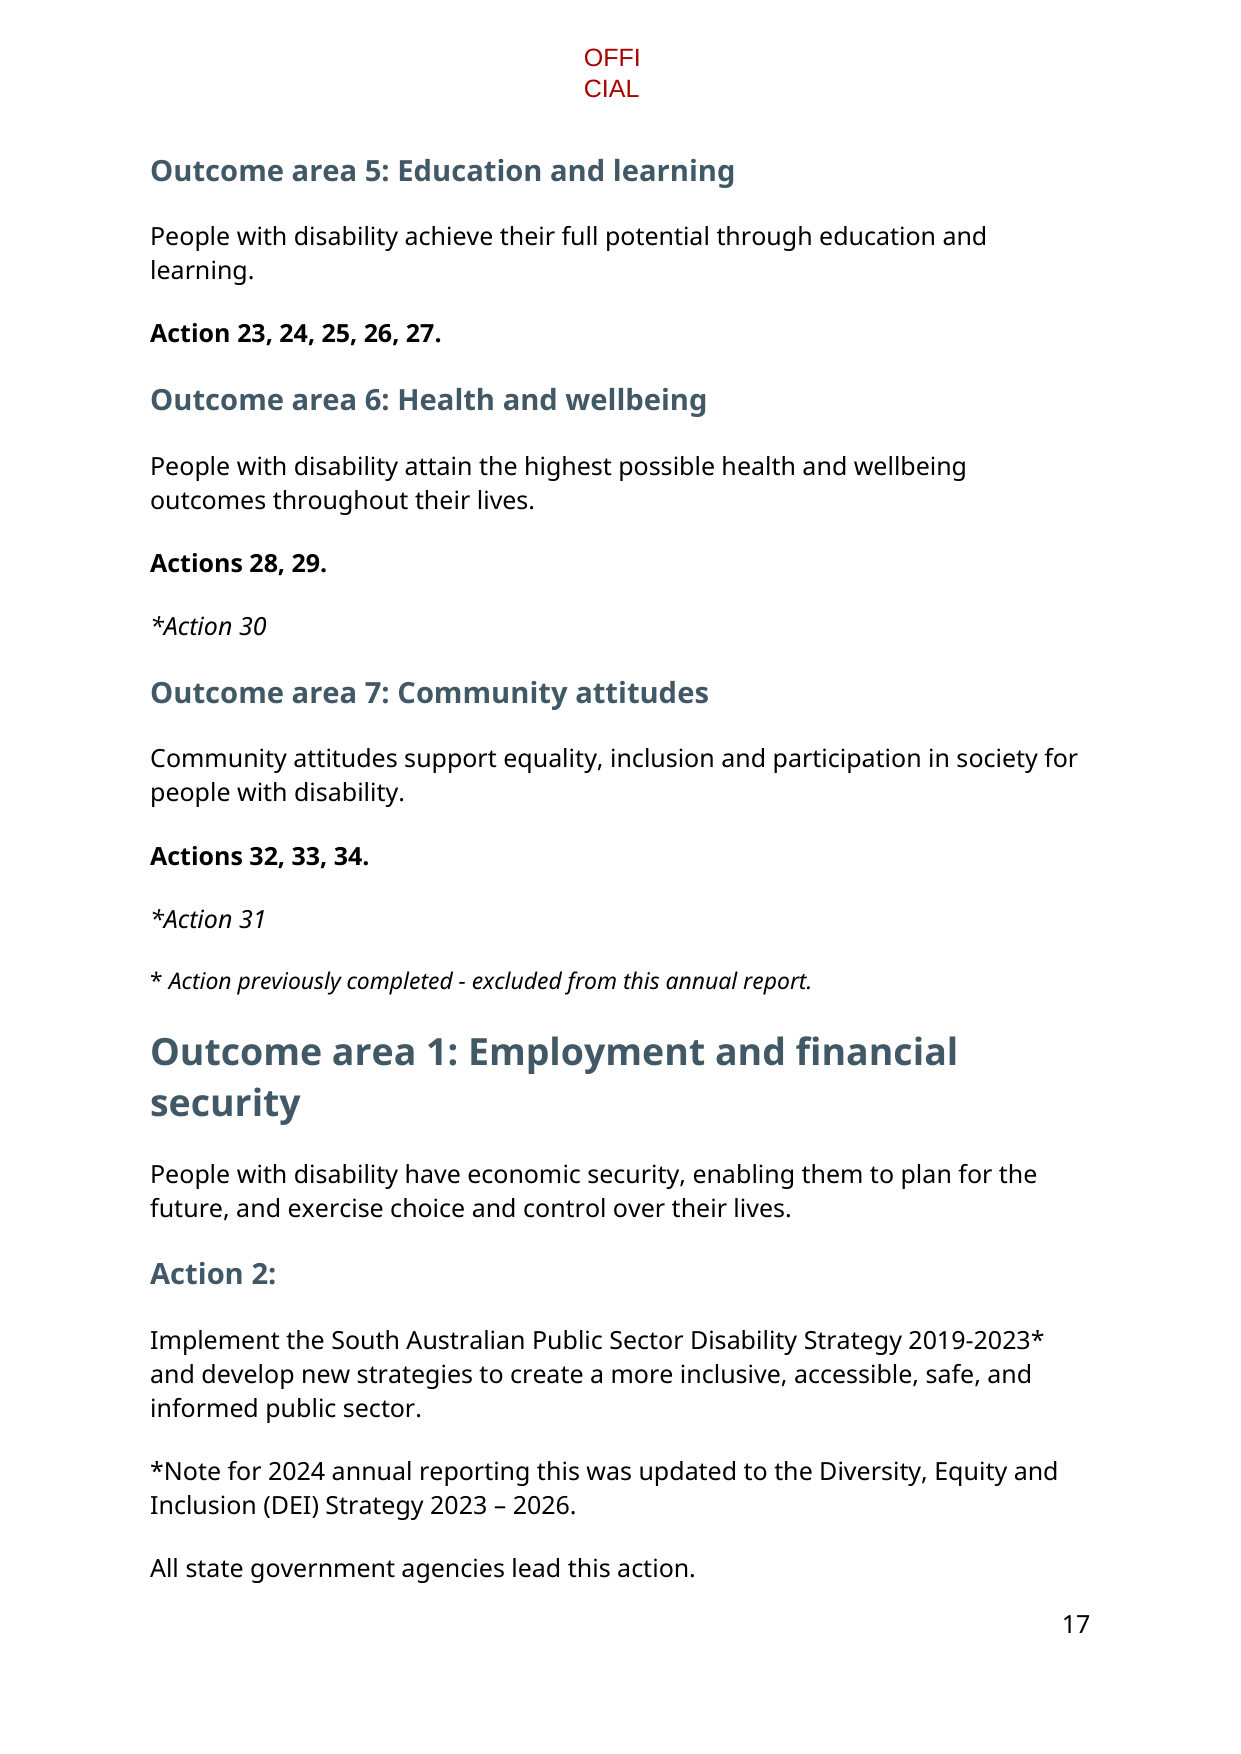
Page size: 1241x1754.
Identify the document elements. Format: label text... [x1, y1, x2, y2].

text * Action previously completed - excluded from this annual report. [150, 964, 1090, 996]
text Implement the South Australian Public Sector Disability Strategy 2019-2023* and develop new strategies to create a more inclusive, accessible, safe, and informed public sector. [150, 1322, 1090, 1424]
text *Action 31 [150, 901, 1090, 935]
text *Note for 2024 annual reporting this was updated to the Diversity, Equity and Inclusion (DEI) Strategy 2023 – 2026. [150, 1454, 1090, 1522]
text People with disability attain the highest possible health and wellbeing outcomes throughout their lives. [150, 448, 1090, 516]
subtitle Action 2: [150, 1253, 1090, 1293]
text *Action 30 [150, 609, 1090, 643]
subtitle Outcome area 5: Education and learning [150, 150, 1090, 190]
text All state government agencies lead this action. [150, 1551, 1090, 1585]
subtitle Outcome area 7: Community attitudes [150, 672, 1090, 712]
text Actions 32, 33, 34. [150, 838, 1090, 872]
subtitle Outcome area 6: Health and wellbeing [150, 379, 1090, 419]
text People with disability have economic security, enabling them to plan for the future, and exercise choice and control over their lives. [150, 1156, 1090, 1224]
text Community attitudes support equality, inclusion and participation in society for people with disability. [150, 741, 1090, 809]
text People with disability achieve their full potential through education and learning. [150, 219, 1090, 287]
subtitle Outcome area 1: Employment and financial security [150, 1025, 1090, 1127]
text Actions 28, 29. [150, 546, 1090, 579]
text Action 23, 24, 25, 26, 27. [150, 316, 1090, 350]
